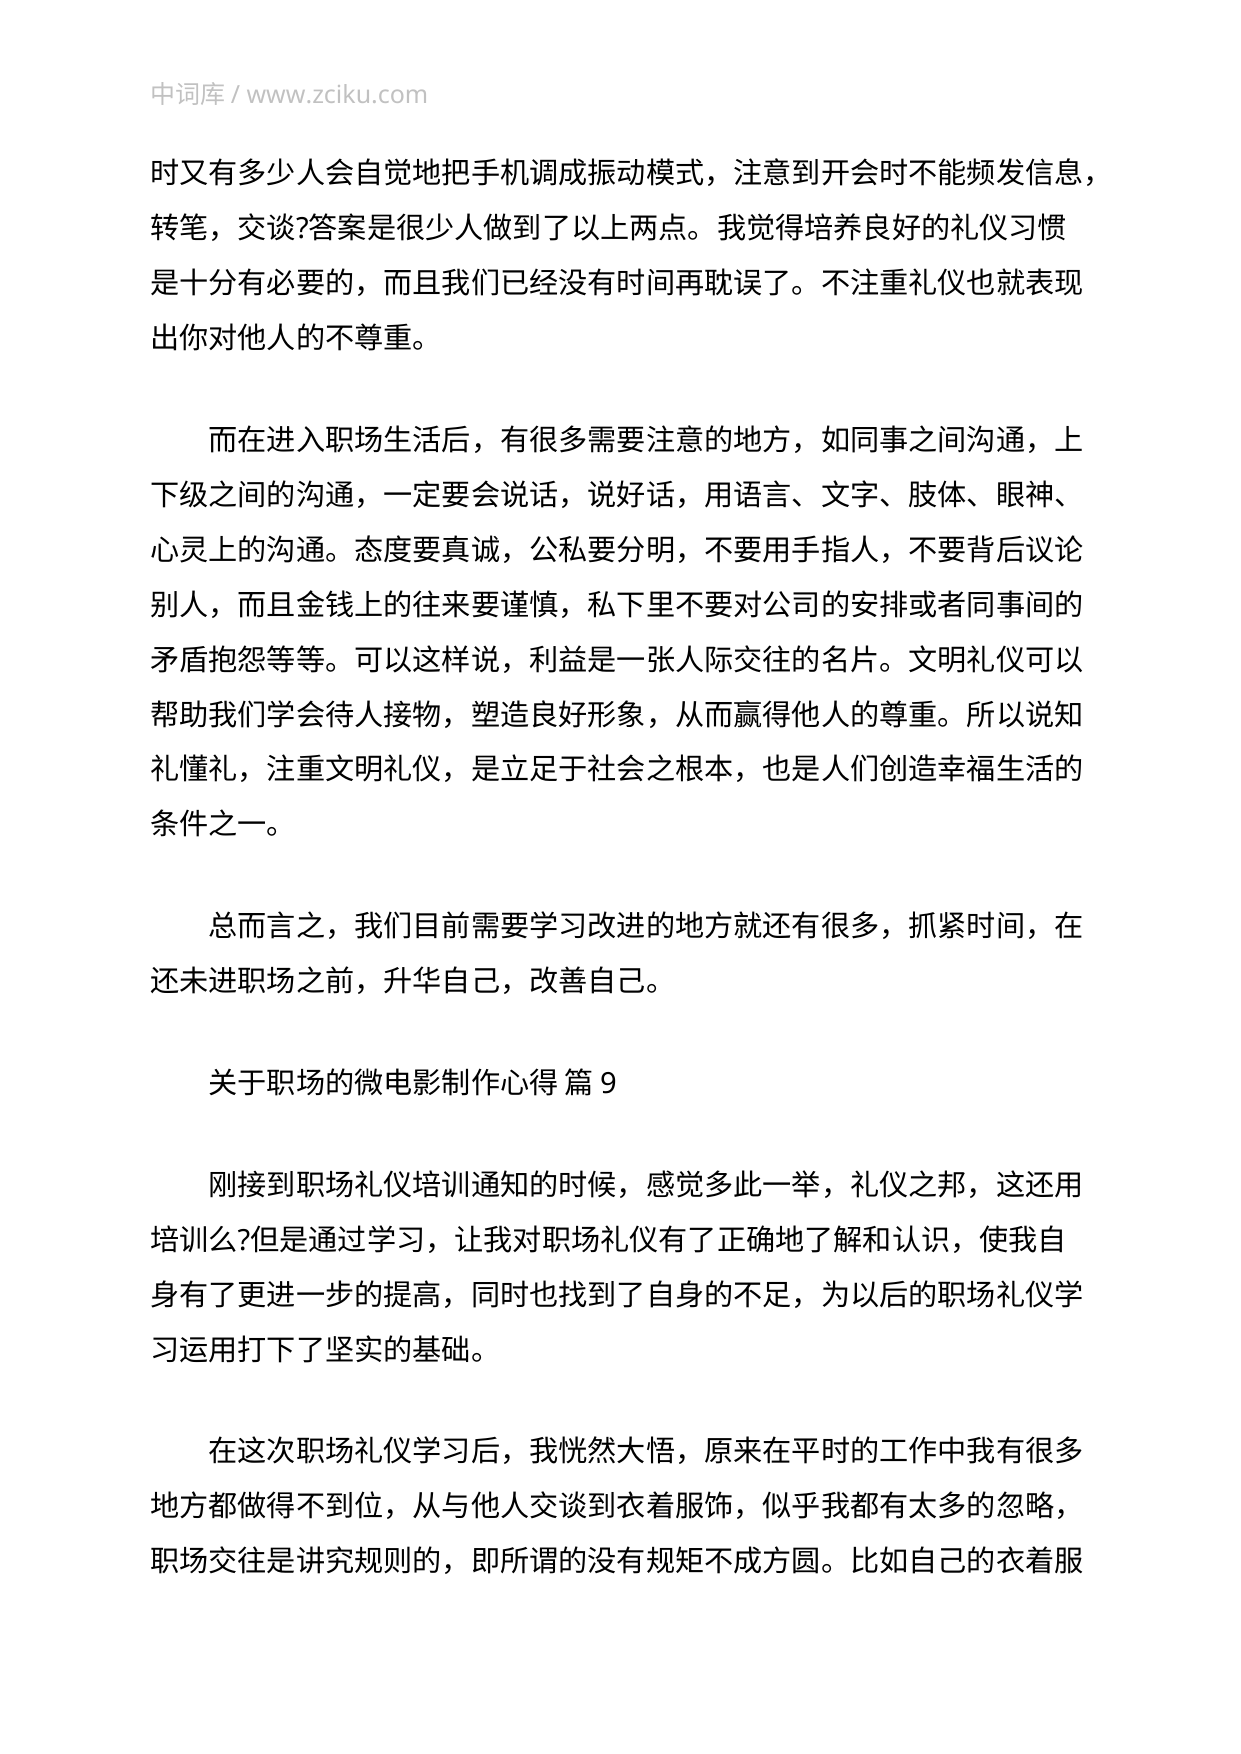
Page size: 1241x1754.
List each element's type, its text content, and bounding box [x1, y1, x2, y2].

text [150, 150, 1090, 357]
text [150, 1428, 1090, 1580]
text 总而言之，我们目前需要学习改进的地方就还有很多，抓紧时间，在还未进职场之前，升华自己，改善自己。 [150, 903, 1090, 1000]
text 刚接到职场礼仪培训通知的时候，感觉多此一举，礼仪之邦，这还用培训么?但是通过学习，让我对职场礼仪有了正确地了解和认识，使我自身有了更进一步的提高，同时也找到了自身的不足，为以后的职场礼仪学习运用打下了坚实的基础。 [150, 1161, 1090, 1368]
text 关于职场的微电影制作心得 篇9 [150, 1059, 1090, 1102]
text 而在进入职场生活后，有很多需要注意的地方，如同事之间沟通，上下级之间的沟通，一定要会说话，说好话，用语言、文字、肢体、眼神、心灵上的沟通。态度要真诚，公私要分明，不要用手指人，不要背后议论别人，而且金钱上的往来要谨慎，私下里不要对公司的安排或者同事间的矛盾抱怨等等。可以这样说，利益是一张人际交往的名片。文明礼仪可以帮助我们学会待人接物，塑造良好形象，从而赢得他人的尊重。所以说知礼懂礼，注重文明礼仪，是立足于社会之根本，也是人们创造幸福生活的条件之一。 [150, 417, 1090, 843]
